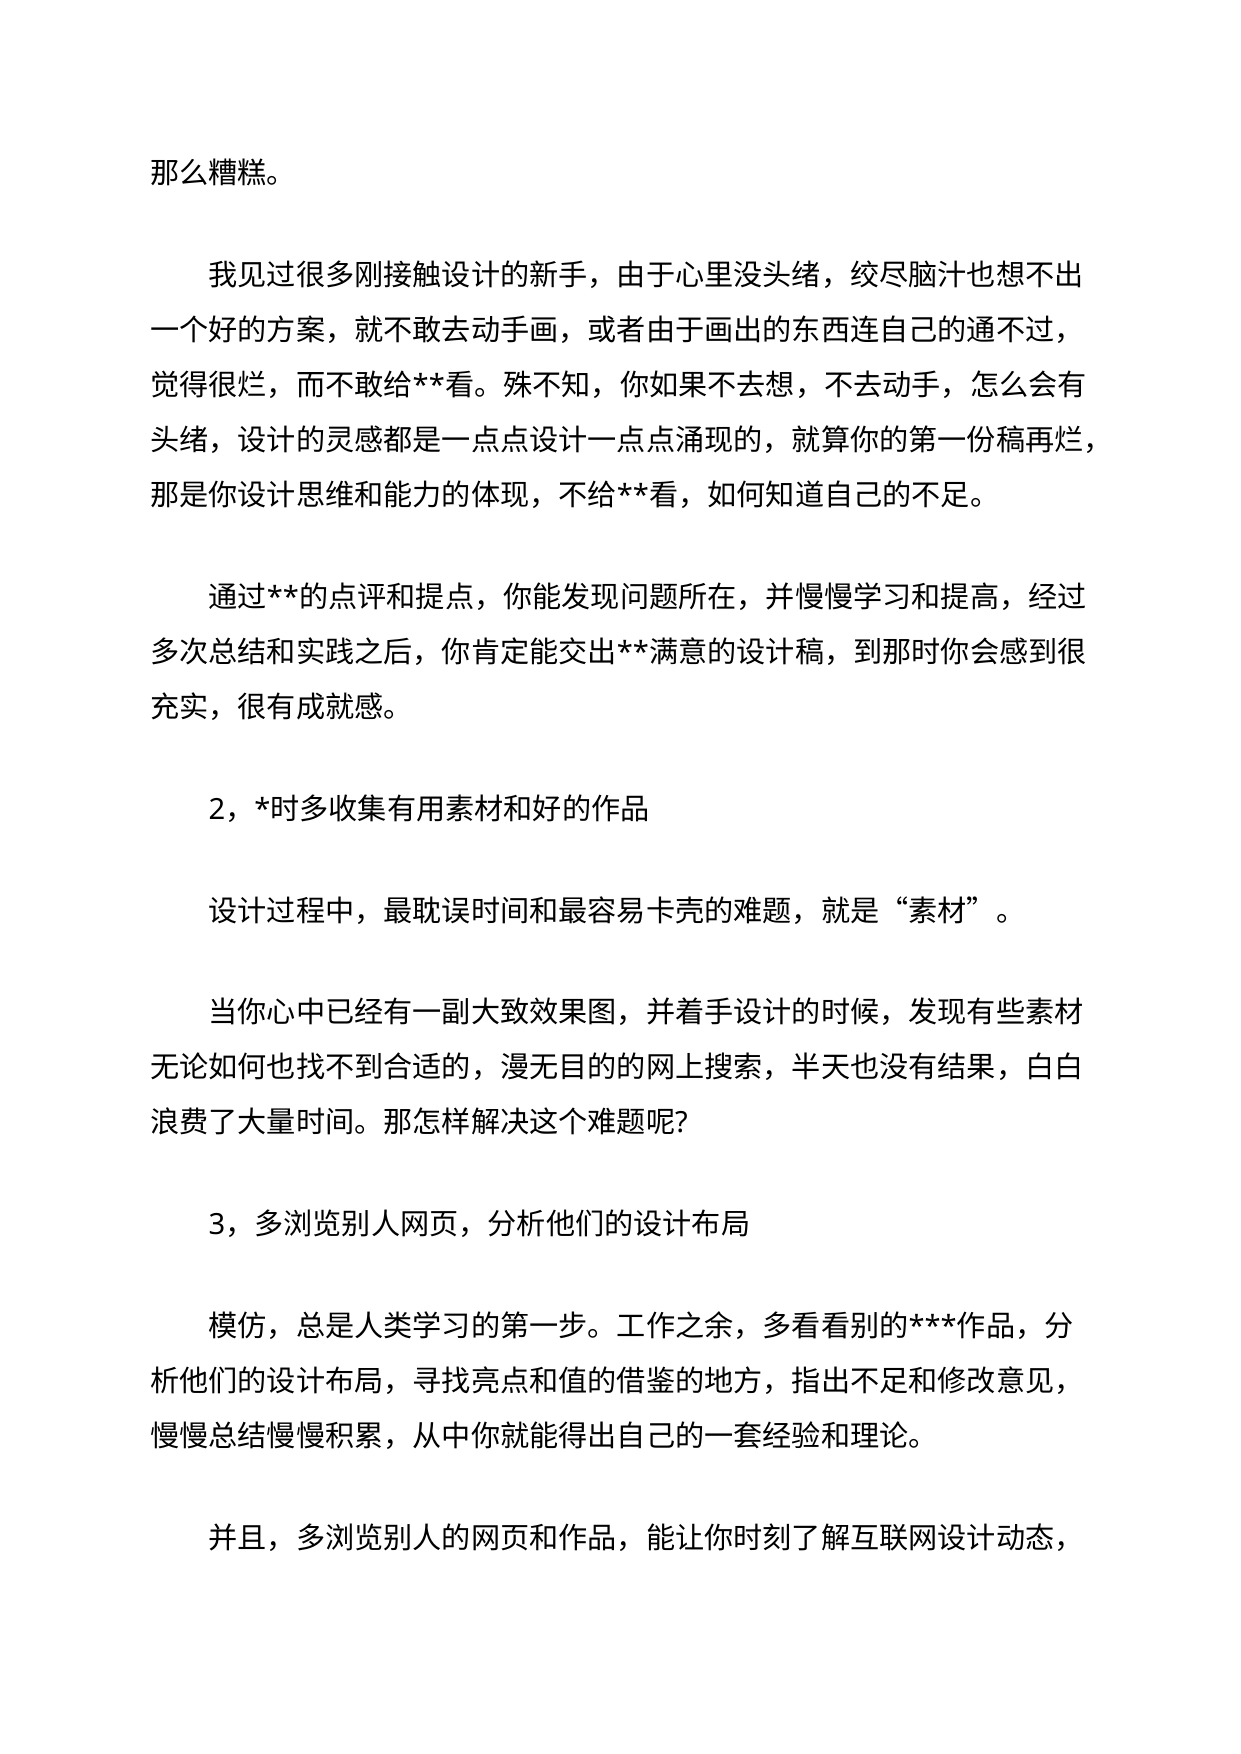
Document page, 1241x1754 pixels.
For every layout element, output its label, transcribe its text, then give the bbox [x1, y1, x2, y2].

text 通过**的点评和提点，你能发现问题所在，并慢慢学习和提高，经过多次总结和实践之后，你肯定能交出**满意的设计稿，到那时你会感到很充实，很有成就感。 [150, 573, 1090, 726]
text 模仿，总是人类学习的第一步。工作之余，多看看别的***作品，分析他们的设计布局，寻找亮点和值的借鉴的地方，指出不足和修改意见，慢慢总结慢慢积累，从中你就能得出自己的一套经验和理论。 [150, 1303, 1090, 1455]
text 2，*时多收集有用素材和好的作品 [150, 785, 1090, 828]
text 设计过程中，最耽误时间和最容易卡壳的难题，就是“素材”。 [150, 887, 1090, 929]
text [150, 150, 1090, 192]
text 当你心中已经有一副大致效果图，并着手设计的时候，发现有些素材无论如何也找不到合适的，漫无目的的网上搜索，半天也没有结果，白白浪费了大量时间。那怎样解决这个难题呢? [150, 989, 1090, 1141]
text 3，多浏览别人网页，分析他们的设计布局 [150, 1201, 1090, 1243]
text 我见过很多刚接触设计的新手，由于心里没头绪，绞尽脑汁也想不出一个好的方案，就不敢去动手画，或者由于画出的东西连自己的通不过，觉得很烂，而不敢给**看。殊不知，你如果不去想，不去动手，怎么会有头绪，设计的灵感都是一点点设计一点点涌现的，就算你的第一份稿再烂，那是你设计思维和能力的体现，不给**看，如何知道自己的不足。 [150, 252, 1090, 514]
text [150, 1514, 1090, 1557]
